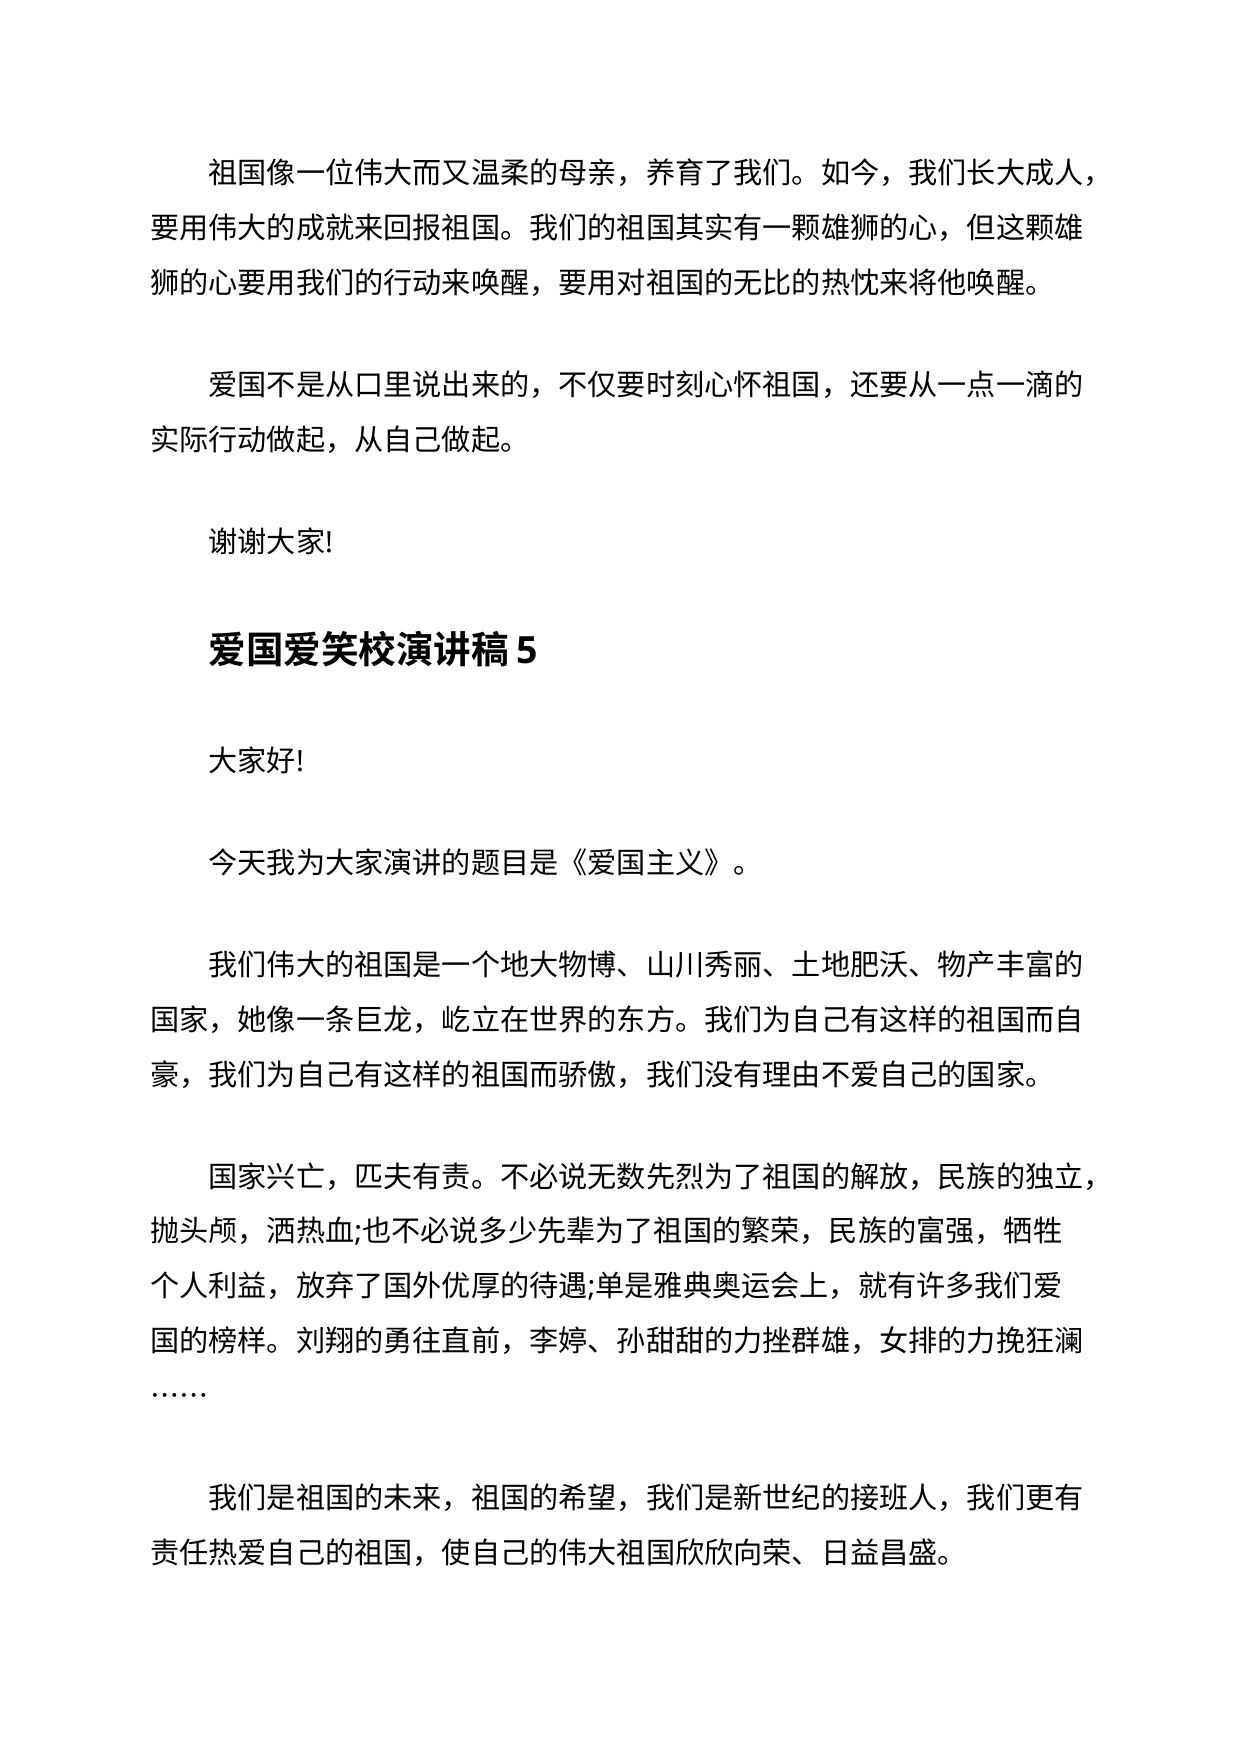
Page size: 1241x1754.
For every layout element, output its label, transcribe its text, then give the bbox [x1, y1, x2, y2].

text 谢谢大家! [150, 518, 1090, 561]
text 今天我为大家演讲的题目是《爱国主义》。 [150, 840, 1090, 882]
text 大家好! [150, 738, 1090, 780]
text 爱国爱笑校演讲稿5 [150, 620, 1090, 675]
text 国家兴亡，匹夫有责。不必说无数先烈为了祖国的解放，民族的独立，抛头颅，洒热血;也不必说多少先辈为了祖国的繁荣，民族的富强，牺牲个人利益，放弃了国外优厚的待遇;单是雅典奥运会上，就有许多我们爱国的榜样。刘翔的勇往直前，李婷、孙甜甜的力挫群雄，女排的力挽狂澜…… [150, 1153, 1090, 1415]
text 祖国像一位伟大而又温柔的母亲，养育了我们。如今，我们长大成人，要用伟大的成就来回报祖国。我们的祖国其实有一颗雄狮的心，但这颗雄狮的心要用我们的行动来唤醒，要用对祖国的无比的热忱来将他唤醒。 [150, 150, 1090, 302]
text 我们是祖国的未来，祖国的希望，我们是新世纪的接班人，我们更有责任热爱自己的祖国，使自己的伟大祖国欣欣向荣、日益昌盛。 [150, 1475, 1090, 1572]
text 爱国不是从口里说出来的，不仅要时刻心怀祖国，还要从一点一滴的实际行动做起，从自己做起。 [150, 362, 1090, 459]
text 我们伟大的祖国是一个地大物博、山川秀丽、土地肥沃、物产丰富的国家，她像一条巨龙，屹立在世界的东方。我们为自己有这样的祖国而自豪，我们为自己有这样的祖国而骄傲，我们没有理由不爱自己的国家。 [150, 942, 1090, 1094]
